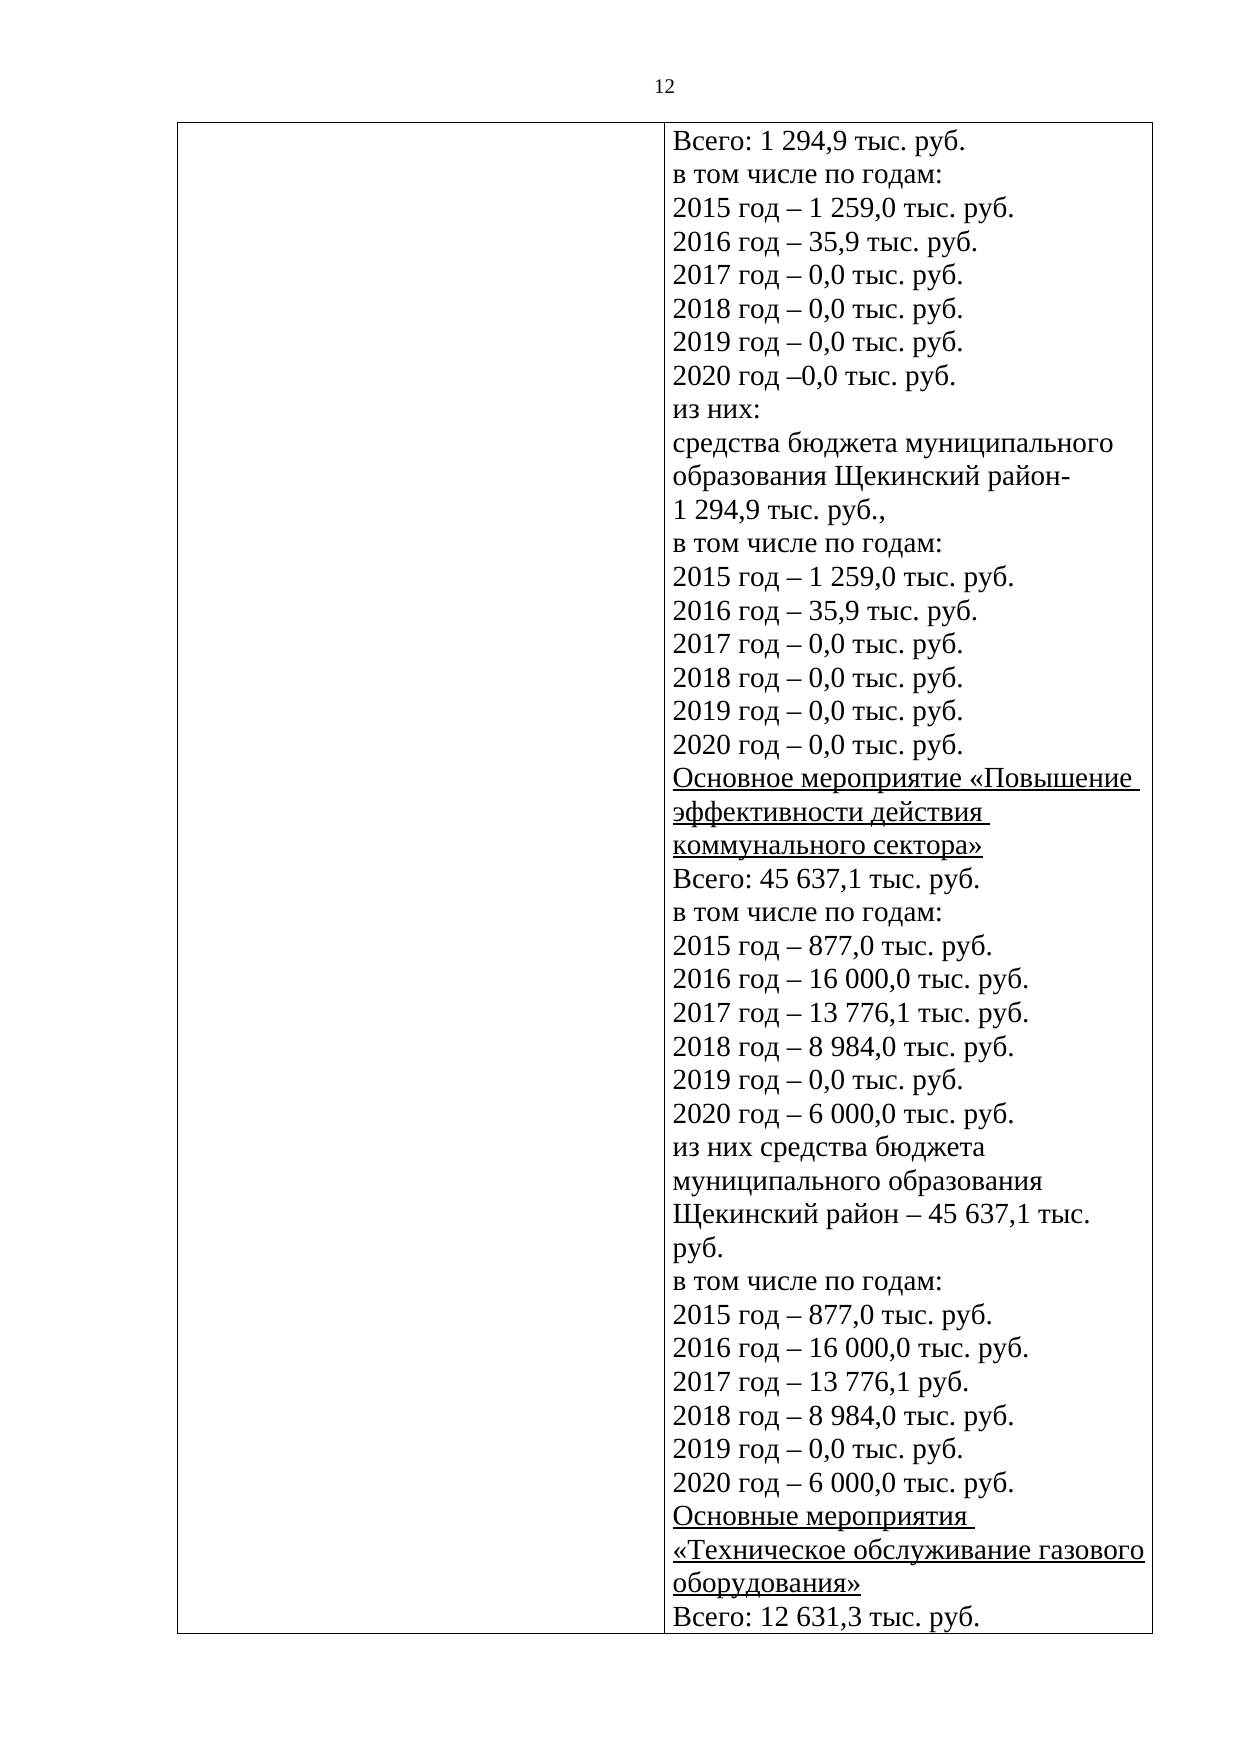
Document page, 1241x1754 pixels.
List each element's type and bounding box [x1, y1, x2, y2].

table_cell [178, 123, 664, 1632]
table_cell [665, 123, 1152, 1632]
